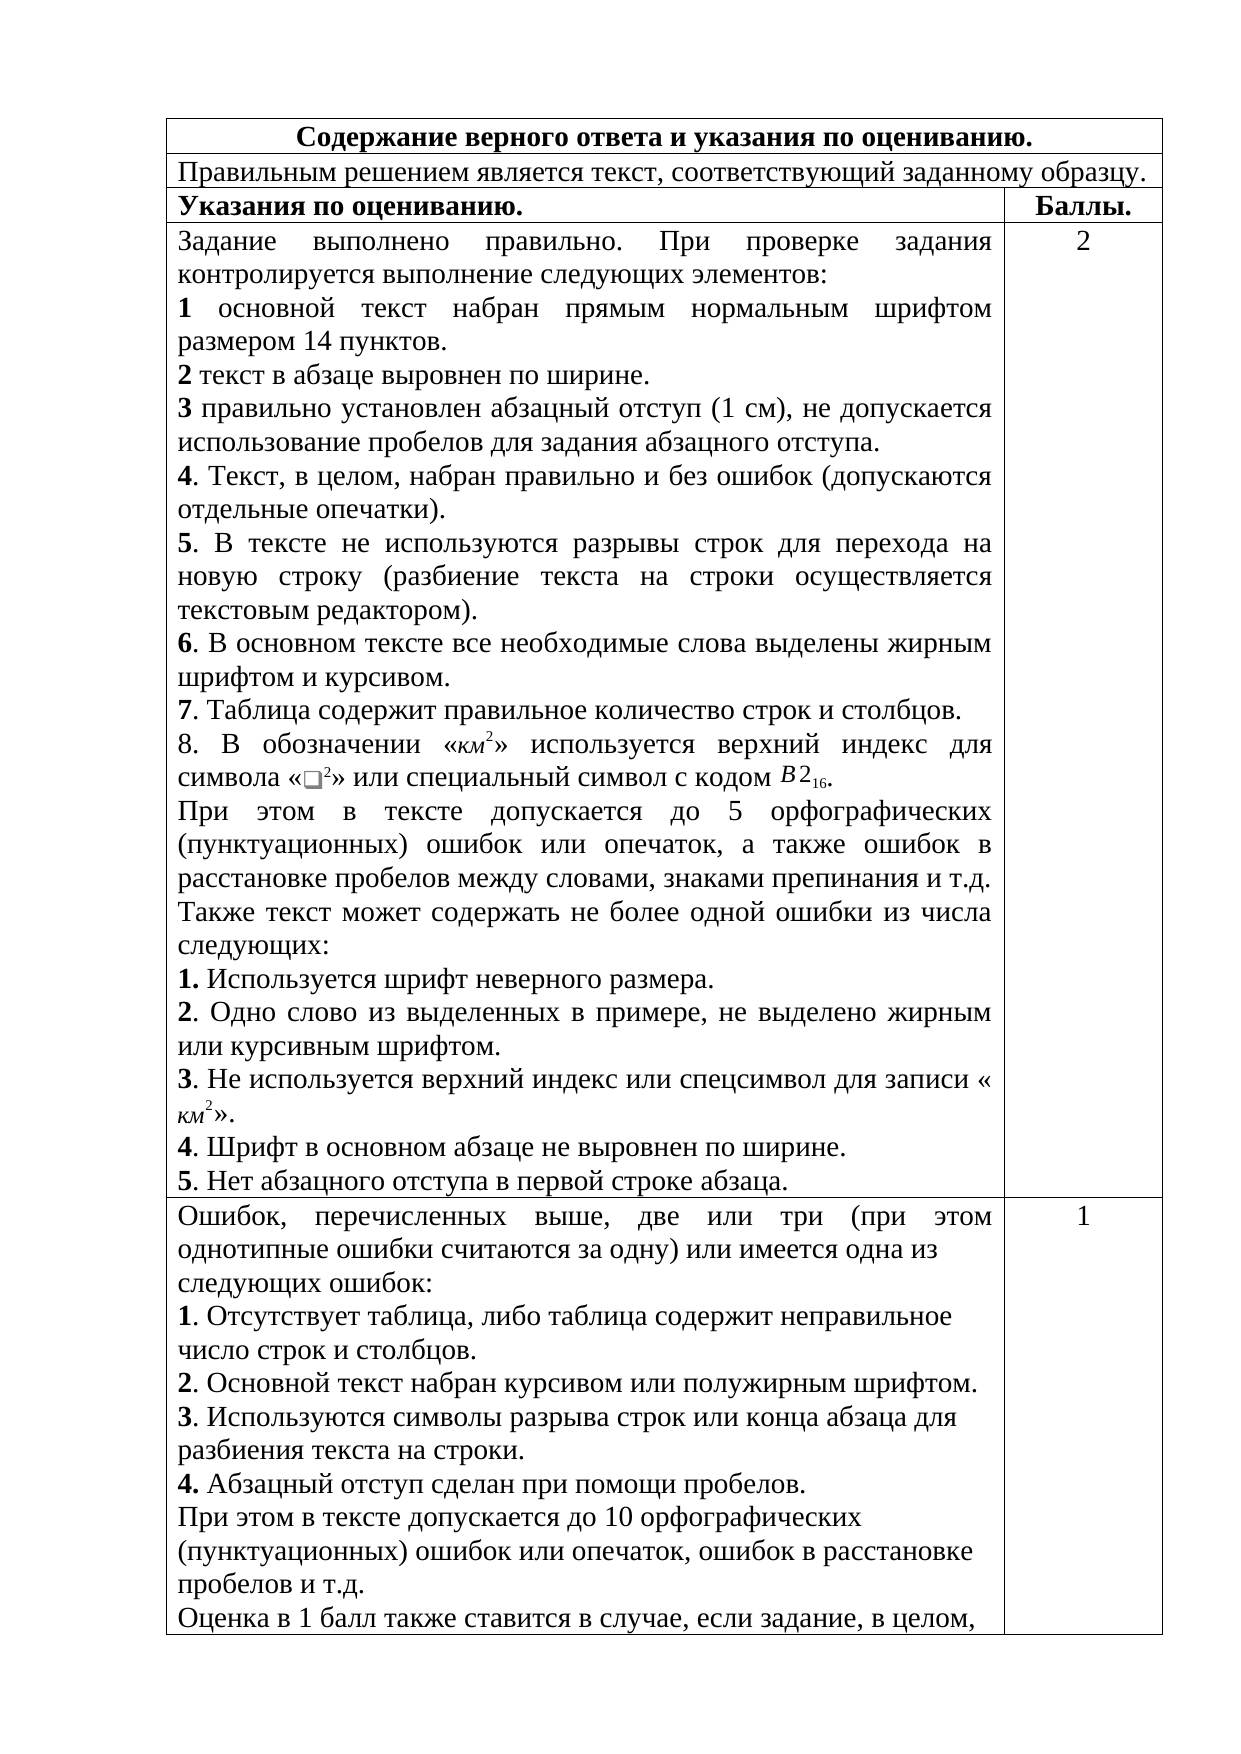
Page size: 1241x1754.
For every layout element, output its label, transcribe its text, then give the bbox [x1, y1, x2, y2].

table_cell Правильным решением является текст, соответствующий заданному образцу. [167, 154, 1162, 187]
table_cell Задание выполнено правильно. При проверке задания контролируется выполнение следующих элементов: 1 основной текст набран прямым нормальным шрифтом размером 14 пунктов. 2 текст в абзаце выровнен по ширине. 3 правильно установлен абзацный отступ (1 см), не допускается использование пробелов для задания абзацного отступа. 4. Текст, в целом, набран правильно и без ошибок (допускаются отдельные опечатки). 5. В тексте не используются разрывы строк для перехода на новую строку (разбиение текста на строки осуществляется текстовым редактором). 6. В основном тексте все необходимые слова выделены жирным шрифтом и курсивом. 7. Таблица содержит правильное количество строк и столбцов. 8. В обозначении «» используется верхний индекс для символа «» или специальный символ с кодом . При этом в тексте допускается до 5 орфографических (пунктуационных) ошибок или опечаток, а также ошибок в расстановке пробелов между словами, знаками препинания и т.д. Также текст может содержать не более одной ошибки из числа следующих: 1. Используется шрифт неверного размера. 2. Одно слово из выделенных в примере, не выделено жирным или курсивным шрифтом. 3. Не используется верхний индекс или спецсимвол для записи «». 4. Шрифт в основном абзаце не выровнен по ширине. 5. Нет абзацного отступа в первой строке абзаца. [167, 223, 1004, 1197]
table_cell 2 [1005, 223, 1162, 1197]
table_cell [167, 1198, 1004, 1634]
table_cell Баллы. [1005, 188, 1162, 222]
table_cell 1 [1005, 1198, 1162, 1634]
table_header Содержание верного ответа и указания по оцениванию. [167, 119, 1162, 153]
table_cell Указания по оцениванию. [167, 188, 1004, 222]
